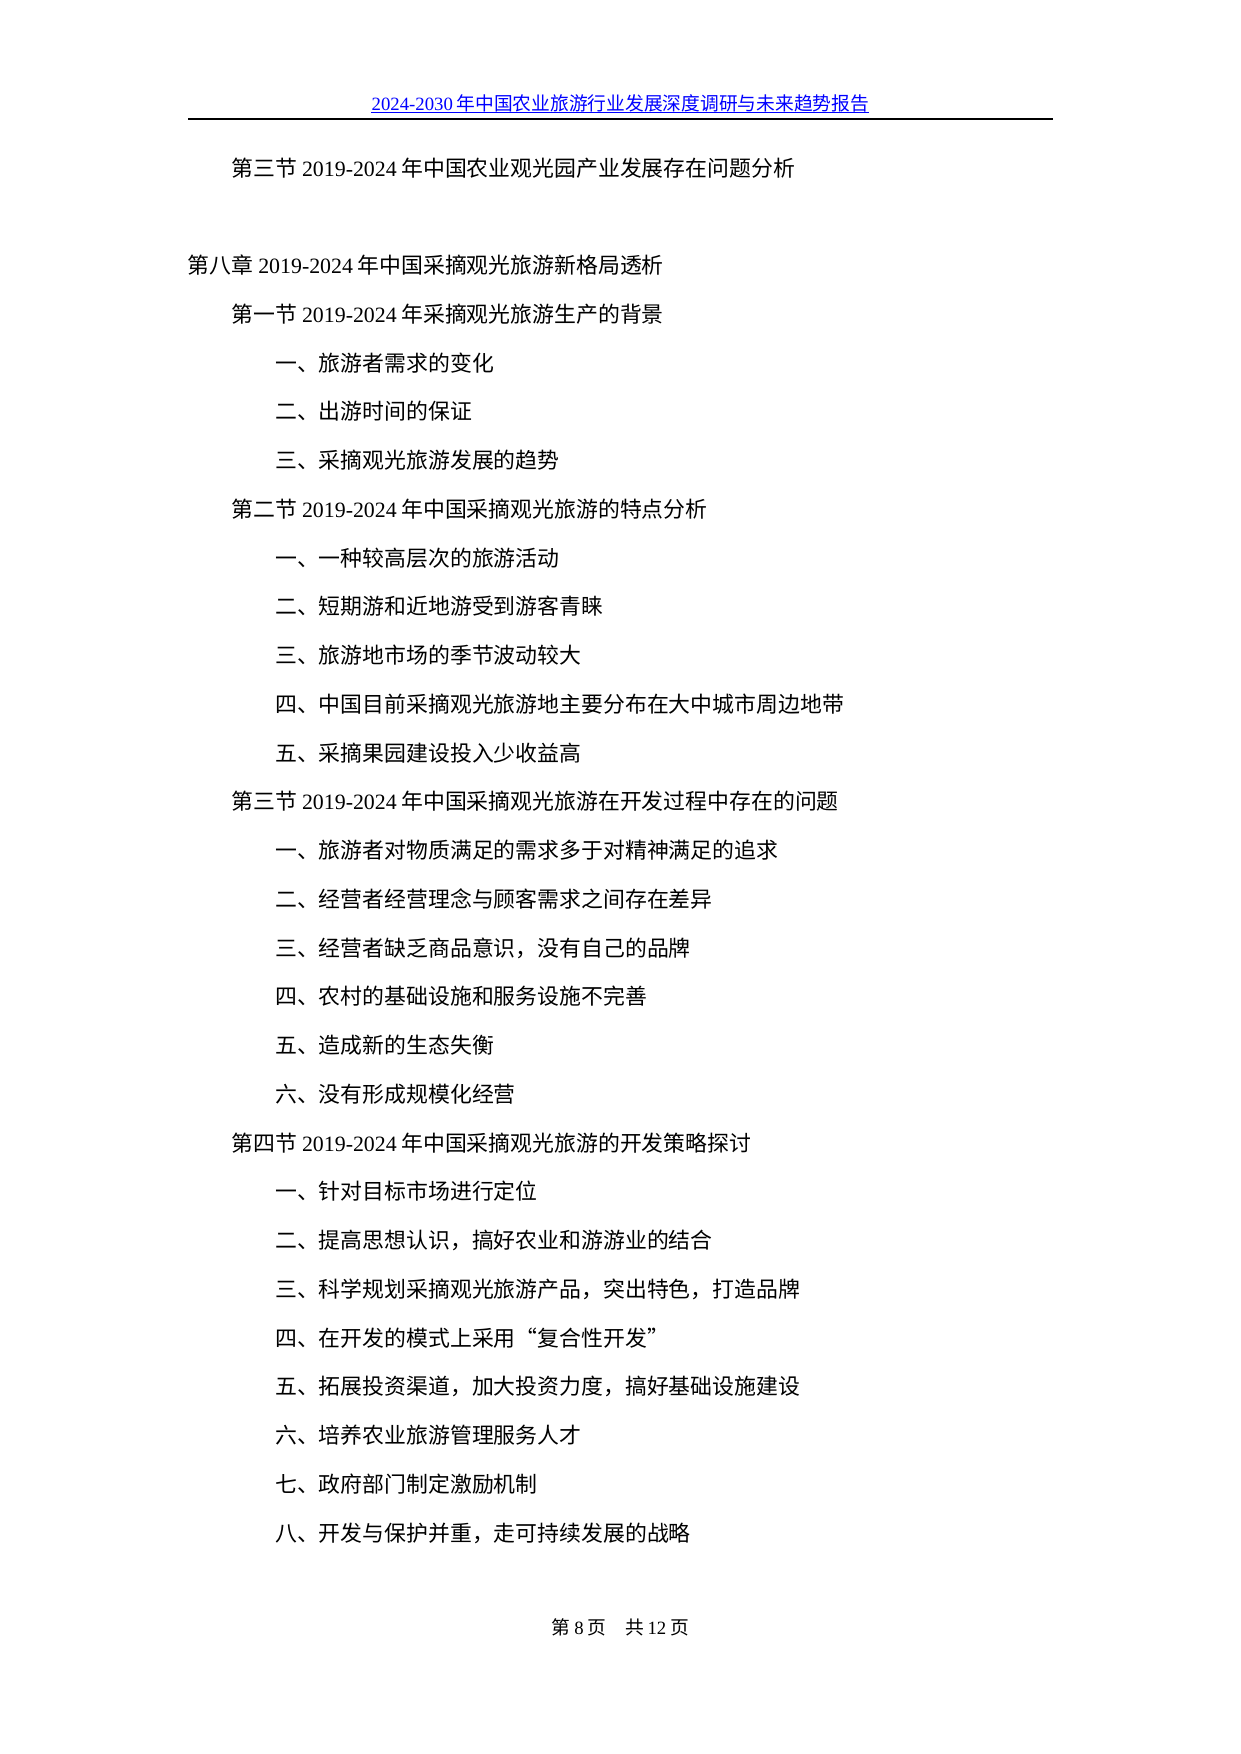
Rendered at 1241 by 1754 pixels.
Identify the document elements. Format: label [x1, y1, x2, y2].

text [187, 150, 1053, 1548]
